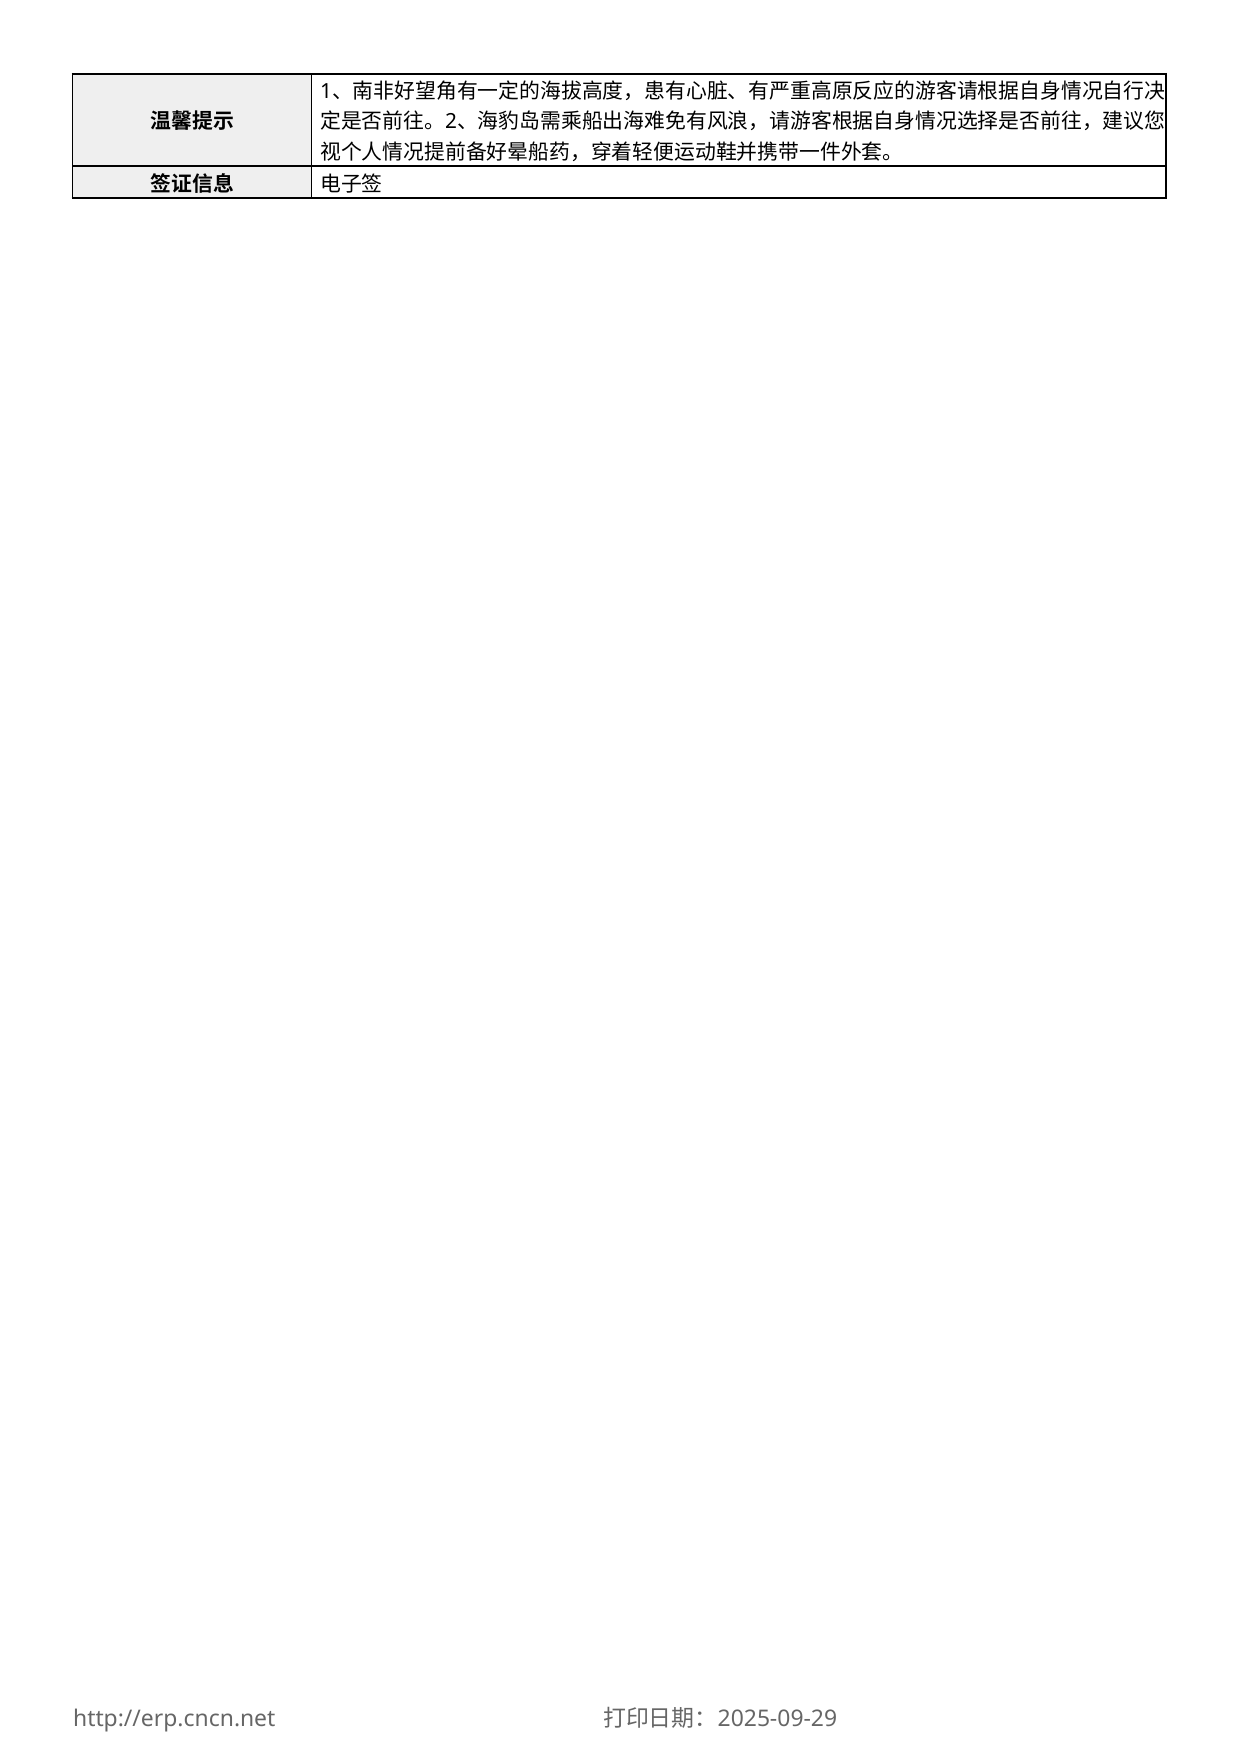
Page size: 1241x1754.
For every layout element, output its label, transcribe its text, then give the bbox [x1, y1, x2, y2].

table_cell 温馨提示 [73, 75, 311, 165]
table_cell 签证信息 [73, 167, 311, 197]
table_cell 电子签 [312, 167, 1165, 197]
table_cell 1、南非好望角有一定的海拔高度，患有心脏、有严重高原反应的游客请根据自身情况自行决定是否前往。 [312, 75, 1165, 165]
